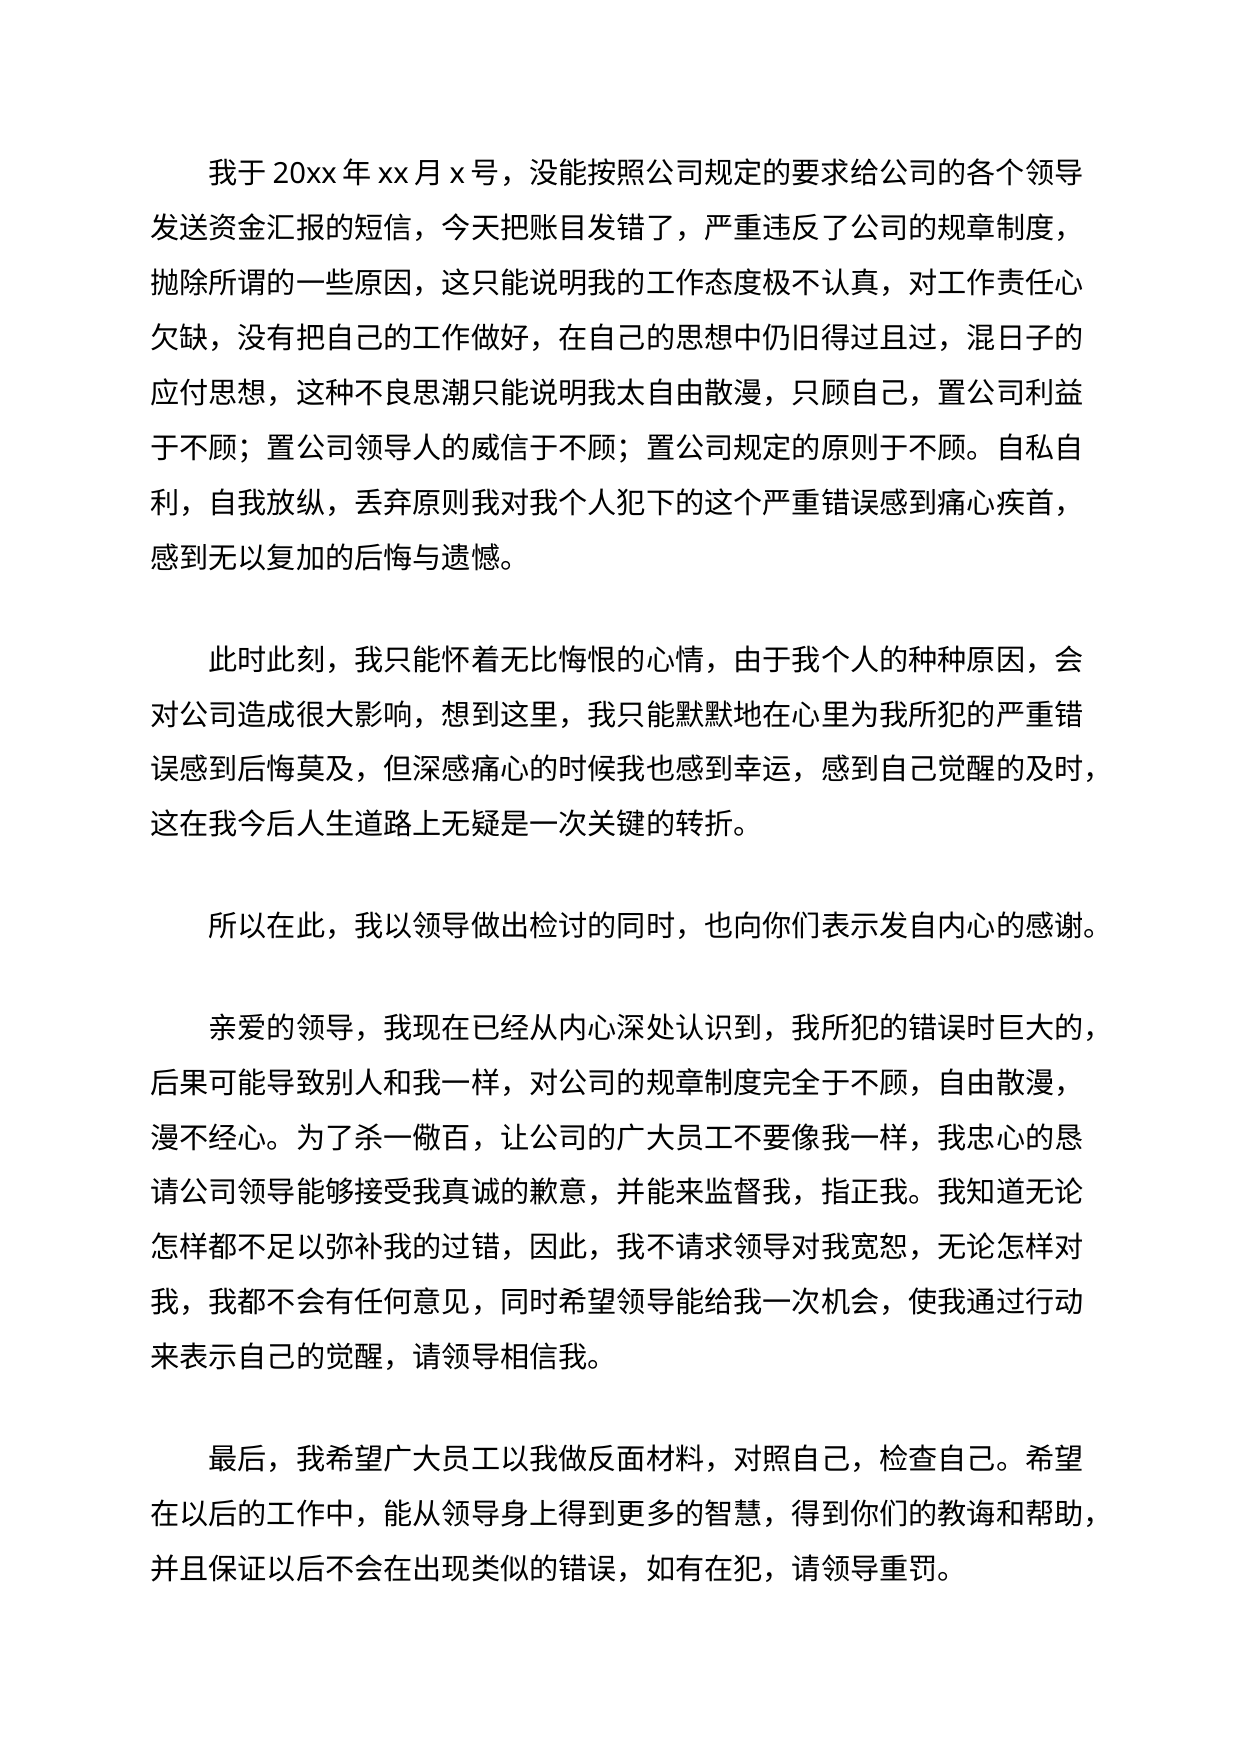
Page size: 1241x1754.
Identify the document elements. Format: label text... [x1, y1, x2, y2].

text 我于20xx年xx月x号，没能按照公司规定的要求给公司的各个领导发送资金汇报的短信，今天把账目发错了，严重违反了公司的规章制度，抛除所谓的一些原因，这只能说明我的工作态度极不认真，对工作责任心欠缺，没有把自己的工作做好，在自己的思想中仍旧得过且过，混日子的应付思想，这种不良思潮只能说明我太自由散漫，只顾自己，置公司利益于不顾；置公司领导人的威信于不顾；置公司规定的原则于不顾。自私自利，自我放纵，丢弃原则我对我个人犯下的这个严重错误感到痛心疾首，感到无以复加的后悔与遗憾。 [150, 150, 1090, 577]
text 所以在此，我以领导做出检讨的同时，也向你们表示发自内心的感谢。 [150, 903, 1090, 945]
text 亲爱的领导，我现在已经从内心深处认识到，我所犯的错误时巨大的，后果可能导致别人和我一样，对公司的规章制度完全于不顾，自由散漫，漫不经心。为了杀一儆百，让公司的广大员工不要像我一样，我忠心的恳请公司领导能够接受我真诚的歉意，并能来监督我，指正我。我知道无论怎样都不足以弥补我的过错，因此，我不请求领导对我宽恕，无论怎样对我，我都不会有任何意见，同时希望领导能给我一次机会，使我通过行动来表示自己的觉醒，请领导相信我。 [150, 1004, 1090, 1376]
text 最后，我希望广大员工以我做反面材料，对照自己，检查自己。希望在以后的工作中，能从领导身上得到更多的智慧，得到你们的教诲和帮助，并且保证以后不会在出现类似的错误，如有在犯，请领导重罚。 [150, 1436, 1090, 1588]
text 此时此刻，我只能怀着无比悔恨的心情，由于我个人的种种原因，会对公司造成很大影响，想到这里，我只能默默地在心里为我所犯的严重错误感到后悔莫及，但深感痛心的时候我也感到幸运，感到自己觉醒的及时，这在我今后人生道路上无疑是一次关键的转折。 [150, 636, 1090, 843]
